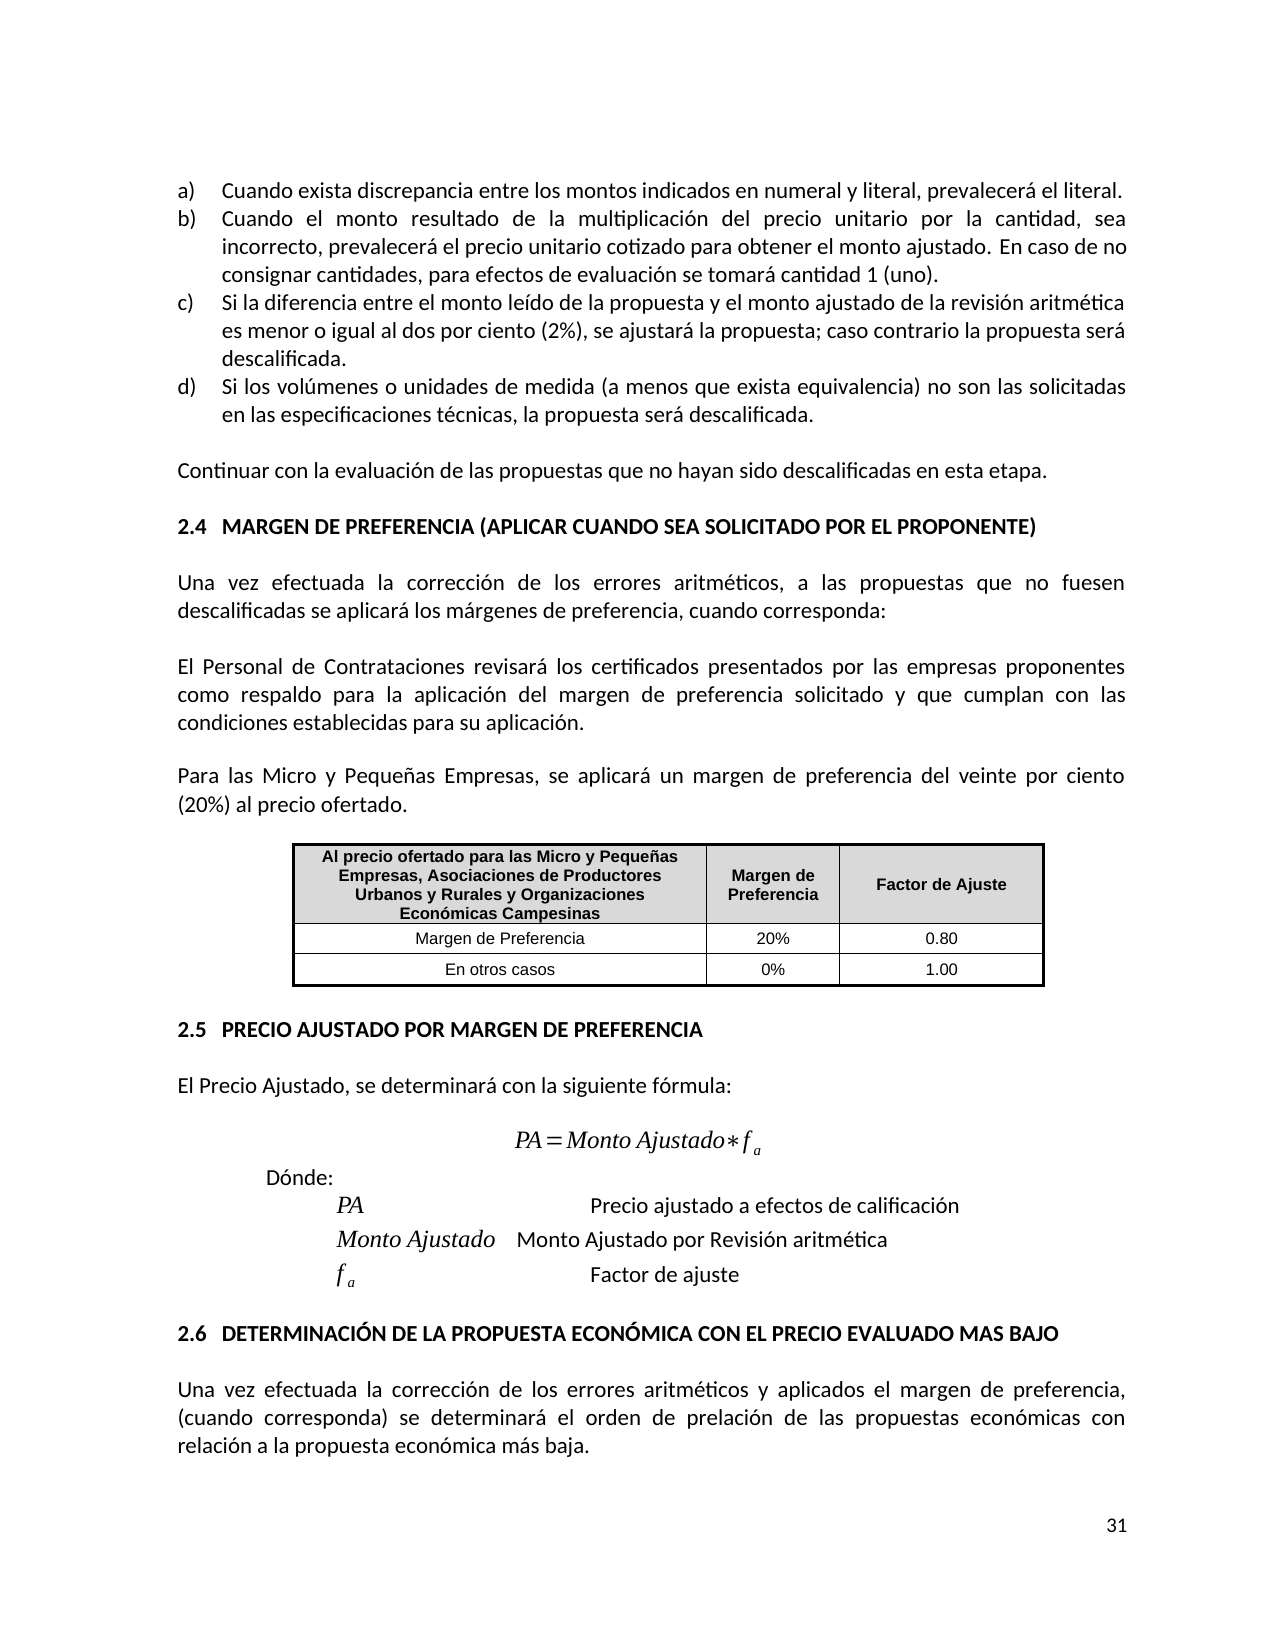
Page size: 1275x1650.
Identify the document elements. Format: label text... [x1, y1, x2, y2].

text Factor de ajuste [335, 1259, 1127, 1291]
text Continuar con la evaluación de las propuestas que no hayan sido descalificadas en esta etapa. [177, 456, 1127, 484]
list Si la diferencia entre el monto leído de la propuesta y el monto ajustado de la revisión aritmética es menor o igual al dos por ciento (2%), se ajustará la propuesta; caso contrario la propuesta será descalificada. [177, 288, 1127, 372]
table_cell En otros casos [295, 954, 706, 984]
table_cell 0.80 [840, 924, 1042, 953]
table_header Al precio ofertado para las Micro y Pequeñas Empresas, Asociaciones de Productores Urbanos y Rurales y Organizaciones Económicas Campesinas [295, 846, 706, 923]
list Cuando exista discrepancia entre los montos indicados en numeral y literal, prevalecerá el literal. [177, 176, 1127, 204]
table_cell 20% [707, 924, 839, 953]
table_header Factor de Ajuste [840, 846, 1042, 923]
list MARGEN DE PREFERENCIA (APLICAR CUANDO SEA SOLICITADO POR EL PROPONENTE) [177, 512, 1127, 540]
text Precio ajustado a efectos de calificación [254, 1191, 1127, 1220]
list Si los volúmenes o unidades de medida (a menos que exista equivalencia) no son las solicitadas en las especificaciones técnicas, la propuesta será descalificada. [177, 372, 1127, 428]
table_cell 1.00 [840, 954, 1042, 984]
table_cell Margen de Preferencia [295, 924, 706, 953]
text Monto Ajustado por Revisión aritmética [254, 1225, 1127, 1254]
list Cuando el monto resultado de la multiplicación del precio unitario por la cantidad, sea incorrecto, prevalecerá el precio unitario cotizado para obtener el monto ajustado. En caso de no consignar cantidades, para efectos de evaluación se tomará cantidad 1 (uno). [177, 204, 1127, 288]
text Dónde: [192, 1163, 1127, 1191]
text Una vez efectuada la corrección de los errores aritméticos, a las propuestas que no fuesen descalificadas se aplicará los márgenes de preferencia, cuando corresponda: [177, 568, 1127, 624]
list DETERMINACIÓN DE LA PROPUESTA ECONÓMICA CON EL PRECIO EVALUADO MAS BAJO [177, 1319, 1127, 1347]
text El Personal de Contrataciones revisará los certificados presentados por las empresas proponentes como respaldo para la aplicación del margen de preferencia solicitado y que cumplan con las condiciones establecidas para su aplicación. [177, 652, 1127, 736]
text Una vez efectuada la corrección de los errores aritméticos y aplicados el margen de preferencia, (cuando corresponda) se determinará el orden de prelación de las propuestas económicas con relación a la propuesta económica más baja. [177, 1375, 1127, 1459]
text Para las Micro y Pequeñas Empresas, se aplicará un margen de preferencia del veinte por ciento (20%) al precio ofertado. [177, 762, 1127, 818]
list PRECIO AJUSTADO POR MARGEN DE PREFERENCIA [177, 1015, 1127, 1043]
table_header Margen de Preferencia [707, 846, 839, 923]
text El Precio Ajustado, se determinará con la siguiente fórmula: [148, 1071, 1127, 1099]
table_cell 0% [707, 954, 839, 984]
